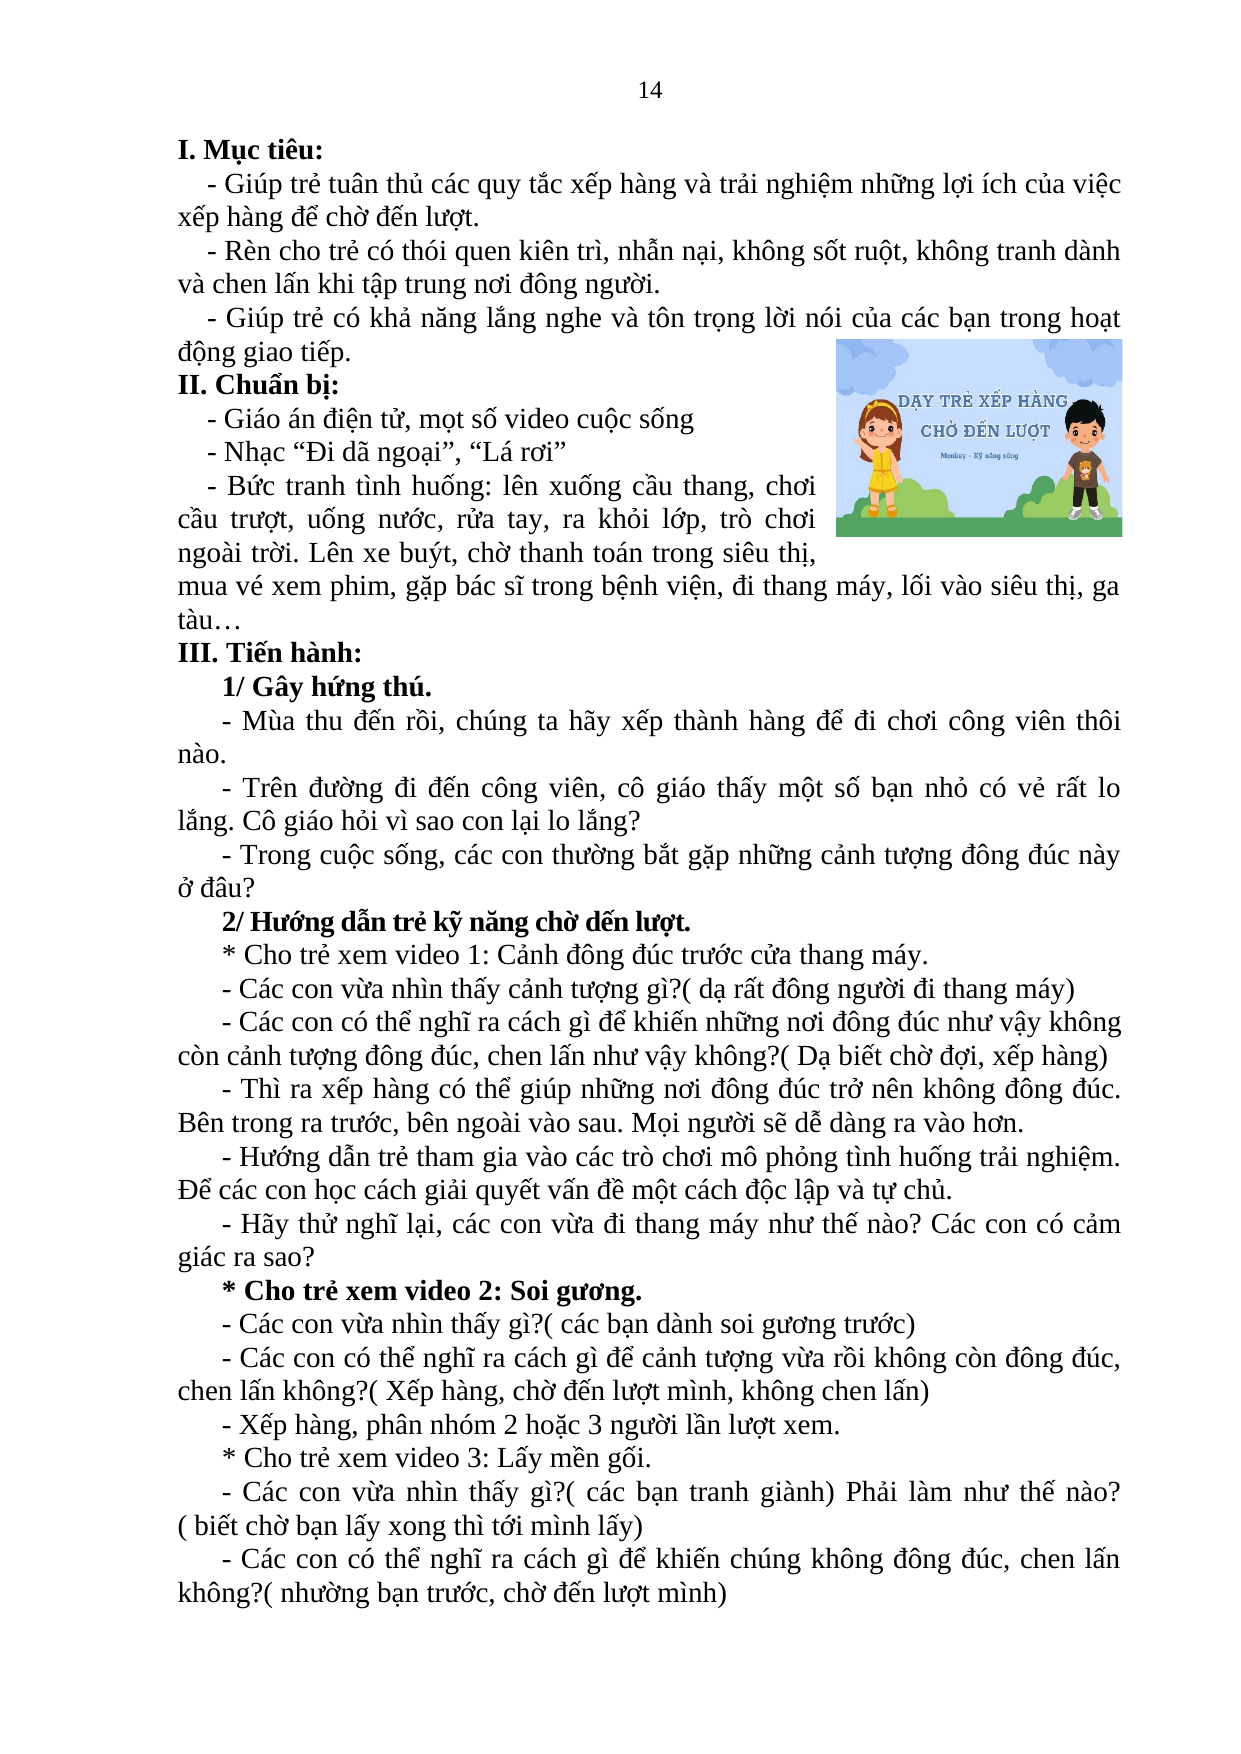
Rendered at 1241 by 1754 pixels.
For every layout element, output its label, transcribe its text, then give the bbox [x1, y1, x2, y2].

text - Rèn cho trẻ có thói quen kiên trì, nhẫn nại, không sốt ruột, không tranh dành và chen lấn khi tập trung nơi đông người. [177, 233, 1122, 300]
text * Cho trẻ xem video 2: Soi gương. [177, 1273, 1122, 1306]
text - Nhạc “Đi dã ngoại”, “Lá rơi” [177, 434, 836, 468]
text 1/ Gây hứng thú. [177, 669, 1122, 703]
text - Bức tranh tình huống: lên xuống cầu thang, chơi cầu trượt, uống nước, rửa tay, ra khỏi lớp, trò chơi ngoài trời. Lên xe buýt, chờ thanh toán trong siêu thị, mua vé xem phim, gặp bác sĩ trong bệnh viện, đi thang máy, lối vào siêu thị, ga tàu… [177, 468, 1122, 636]
text - Xếp hàng, phân nhóm 2 hoặc 3 người lần lượt xem. [177, 1407, 1122, 1441]
text - Trên đường đi đến công viên, cô giáo thấy một số bạn nhỏ có vẻ rất lo lắng. Cô giáo hỏi vì sao con lại lo lắng? [177, 770, 1122, 837]
text II. Chuẩn bị: [177, 367, 836, 401]
text III. Tiến hành: [177, 636, 1122, 669]
text - Các con vừa nhìn thấy cảnh tượng gì?( dạ rất đông người đi thang máy) [177, 971, 1122, 1004]
text - Hãy thử nghĩ lại, các con vừa đi thang máy như thế nào? Các con có cảm giác ra sao? [177, 1206, 1122, 1273]
text * Cho trẻ xem video 1: Cảnh đông đúc trước cửa thang máy. [177, 937, 1122, 971]
text - Các con có thể nghĩ ra cách gì để khiến chúng không đông đúc, chen lấn không?( nhường bạn trước, chờ đến lượt mình) [177, 1541, 1122, 1608]
text - Các con vừa nhìn thấy gì?( các bạn dành soi gương trước) [177, 1306, 1122, 1340]
text - Trong cuộc sống, các con thường bắt gặp những cảnh tượng đông đúc này ở đâu? [177, 837, 1122, 904]
text - Các con có thể nghĩ ra cách gì để khiến những nơi đông đúc như vậy không còn cảnh tượng đông đúc, chen lấn như vậy không?( Dạ biết chờ đợi, xếp hàng) [177, 1004, 1122, 1072]
text - Mùa thu đến rồi, chúng ta hãy xếp thành hàng để đi chơi công viên thôi nào. [177, 703, 1122, 770]
text 2/ Hướng dẫn trẻ kỹ năng chờ dến lượt. [177, 904, 1122, 937]
text - Các con có thể nghĩ ra cách gì để cảnh tượng vừa rồi không còn đông đúc, chen lấn không?( Xếp hàng, chờ đến lượt mình, không chen lấn) [177, 1340, 1122, 1407]
text - Hướng dẫn trẻ tham gia vào các trò chơi mô phỏng tình huống trải nghiệm. Để các con học cách giải quyết vấn đề một cách độc lập và tự chủ. [177, 1139, 1122, 1206]
text - Giúp trẻ tuân thủ các quy tắc xếp hàng và trải nghiệm những lợi ích của việc xếp hàng để chờ đến lượt. [177, 166, 1122, 233]
text - Thì ra xếp hàng có thể giúp những nơi đông đúc trở nên không đông đúc. Bên trong ra trước, bên ngoài vào sau. Mọi người sẽ dễ dàng ra vào hơn. [177, 1072, 1122, 1139]
text I. Mục tiêu: [177, 132, 1122, 166]
text - Giáo án điện tử, mọt số video cuộc sống [177, 401, 836, 434]
picture [836, 339, 1123, 537]
text - Giúp trẻ có khả năng lắng nghe và tôn trọng lời nói của các bạn trong hoạt động giao tiếp. [177, 300, 1122, 367]
text - Các con vừa nhìn thấy gì?( các bạn tranh giành) Phải làm như thế nào?( biết chờ bạn lấy xong thì tới mình lấy) [177, 1474, 1122, 1541]
text * Cho trẻ xem video 3: Lấy mền gối. [177, 1441, 1122, 1474]
